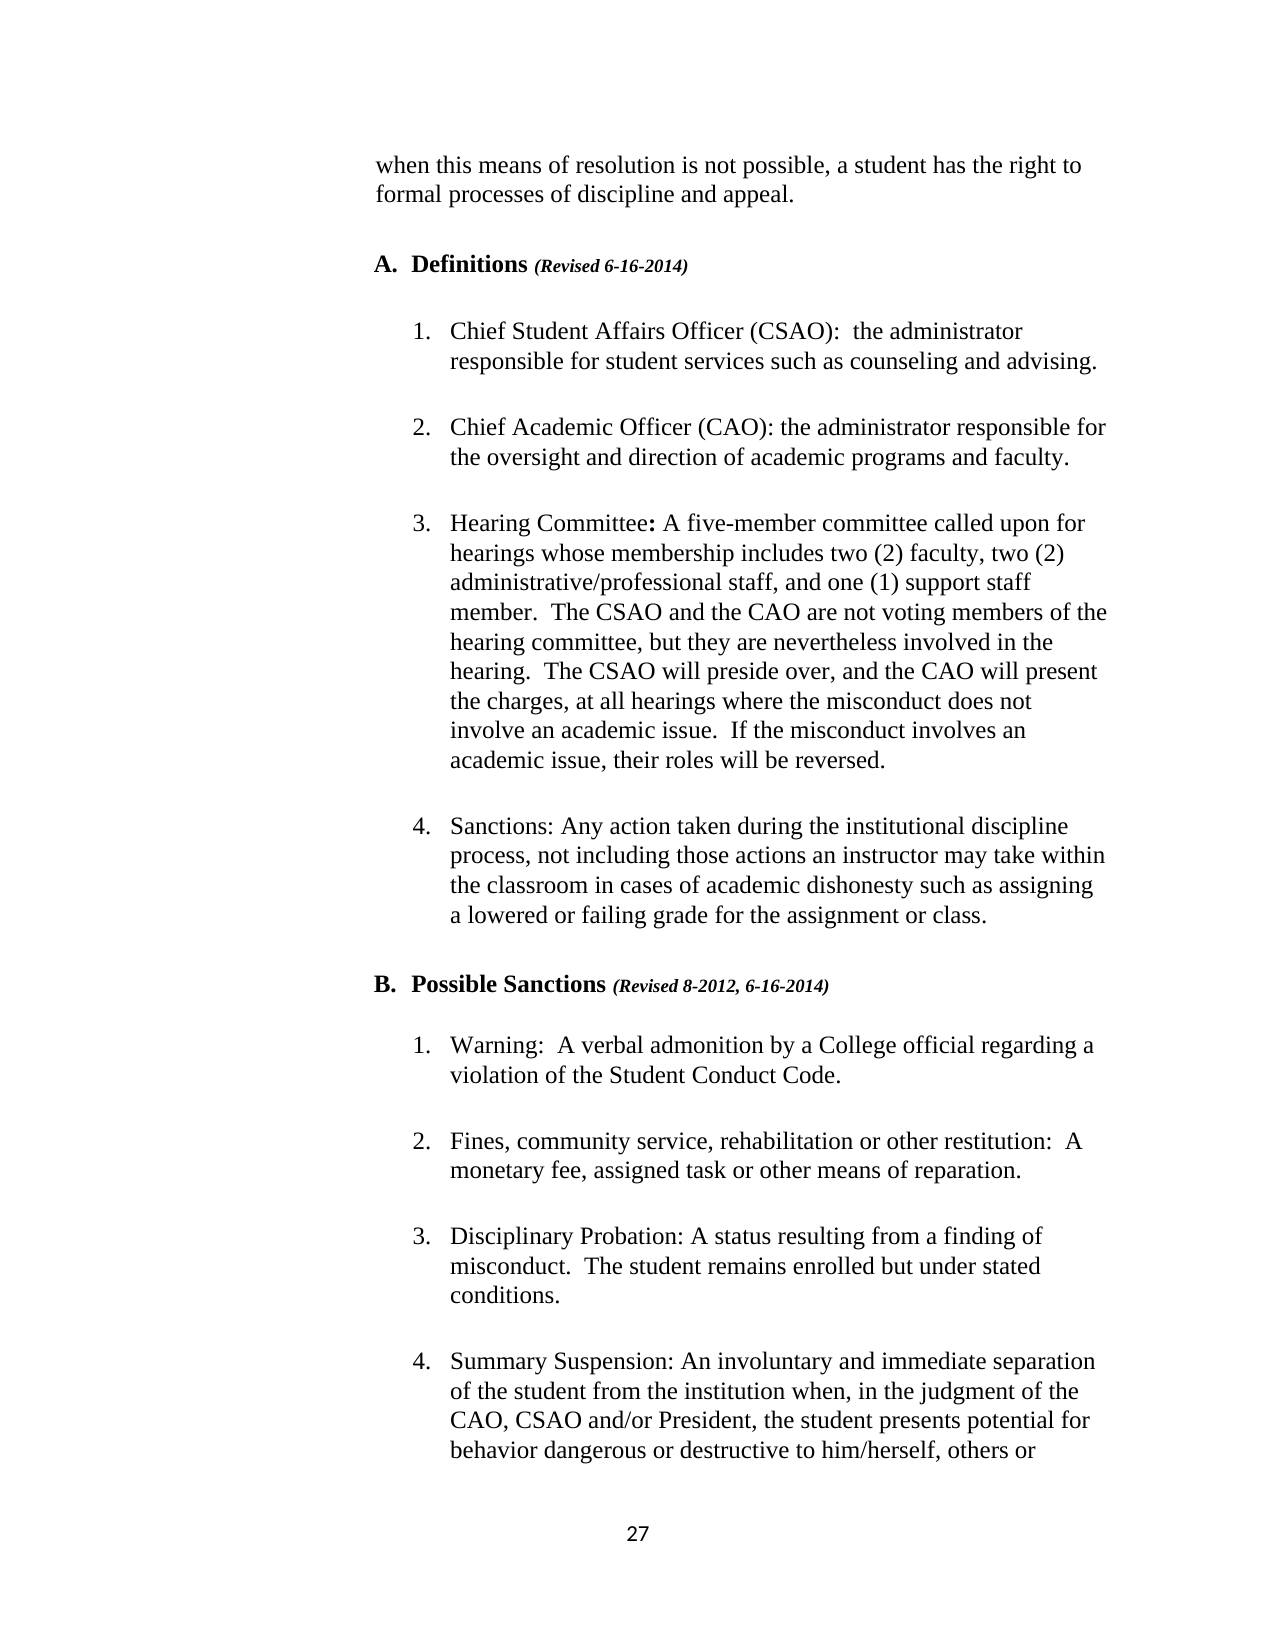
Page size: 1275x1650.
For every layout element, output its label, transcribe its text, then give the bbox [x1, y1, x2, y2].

list Sanctions: Any action taken during the institutional discipline process, not including those actions an instructor may take within the classroom in cases of academic dishonesty such as assigning a lowered or failing grade for the assignment or class. [412, 811, 1109, 928]
list Definitions (Revised 6-16-2014) [373, 249, 1125, 278]
list Fines, community service, rehabilitation or other restitution: A monetary fee, assigned task or other means of reparation. [412, 1126, 1109, 1184]
list Disciplinary Probation: A status resulting from a finding of misconduct. The student remains enrolled but under stated conditions. [412, 1221, 1109, 1309]
list Warning: A verbal admonition by a College official regarding a violation of the Student Conduct Code. [412, 1030, 1109, 1089]
list Chief Student Affairs Officer (CSAO): the administrator responsible for student services such as counseling and advising. [412, 316, 1109, 375]
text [375, 150, 1109, 208]
list Hearing Committee: A five-member committee called upon for hearings whose membership includes two (2) faculty, two (2) administrative/professional staff, and one (1) support staff member. The CSAO and the CAO are not voting members of the hearing committee, but they are nevertheless involved in the hearing. The CSAO will preside over, and the CAO will present the charges, at all hearings where the misconduct does not involve an academic issue. If the misconduct involves an academic issue, their roles will be reversed. [412, 508, 1109, 774]
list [412, 1346, 1109, 1464]
list Possible Sanctions (Revised 8-2012, 6-16-2014) [373, 969, 1125, 998]
list Chief Academic Officer (CAO): the administrator responsible for the oversight and direction of academic programs and faculty. [412, 412, 1109, 471]
